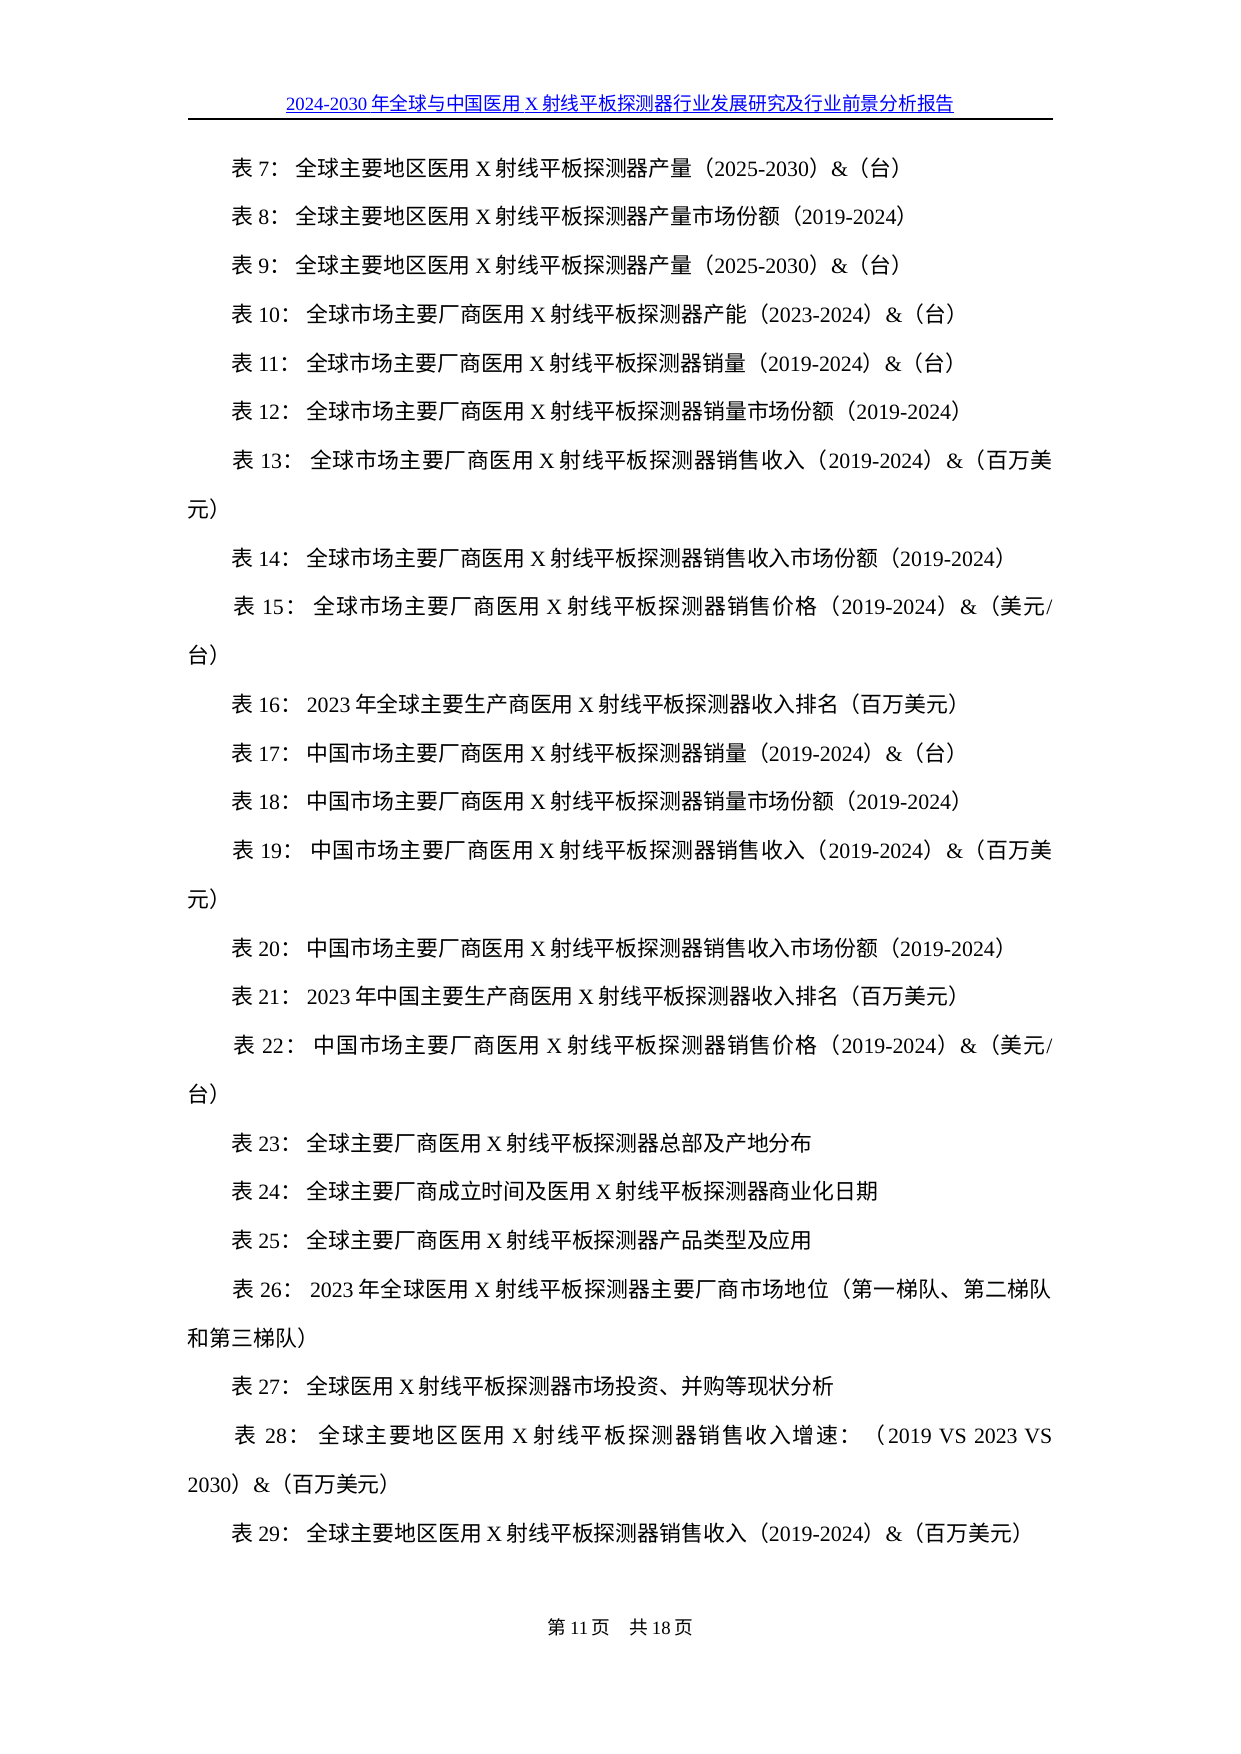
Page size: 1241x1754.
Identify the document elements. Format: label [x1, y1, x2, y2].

text [187, 150, 1053, 1548]
